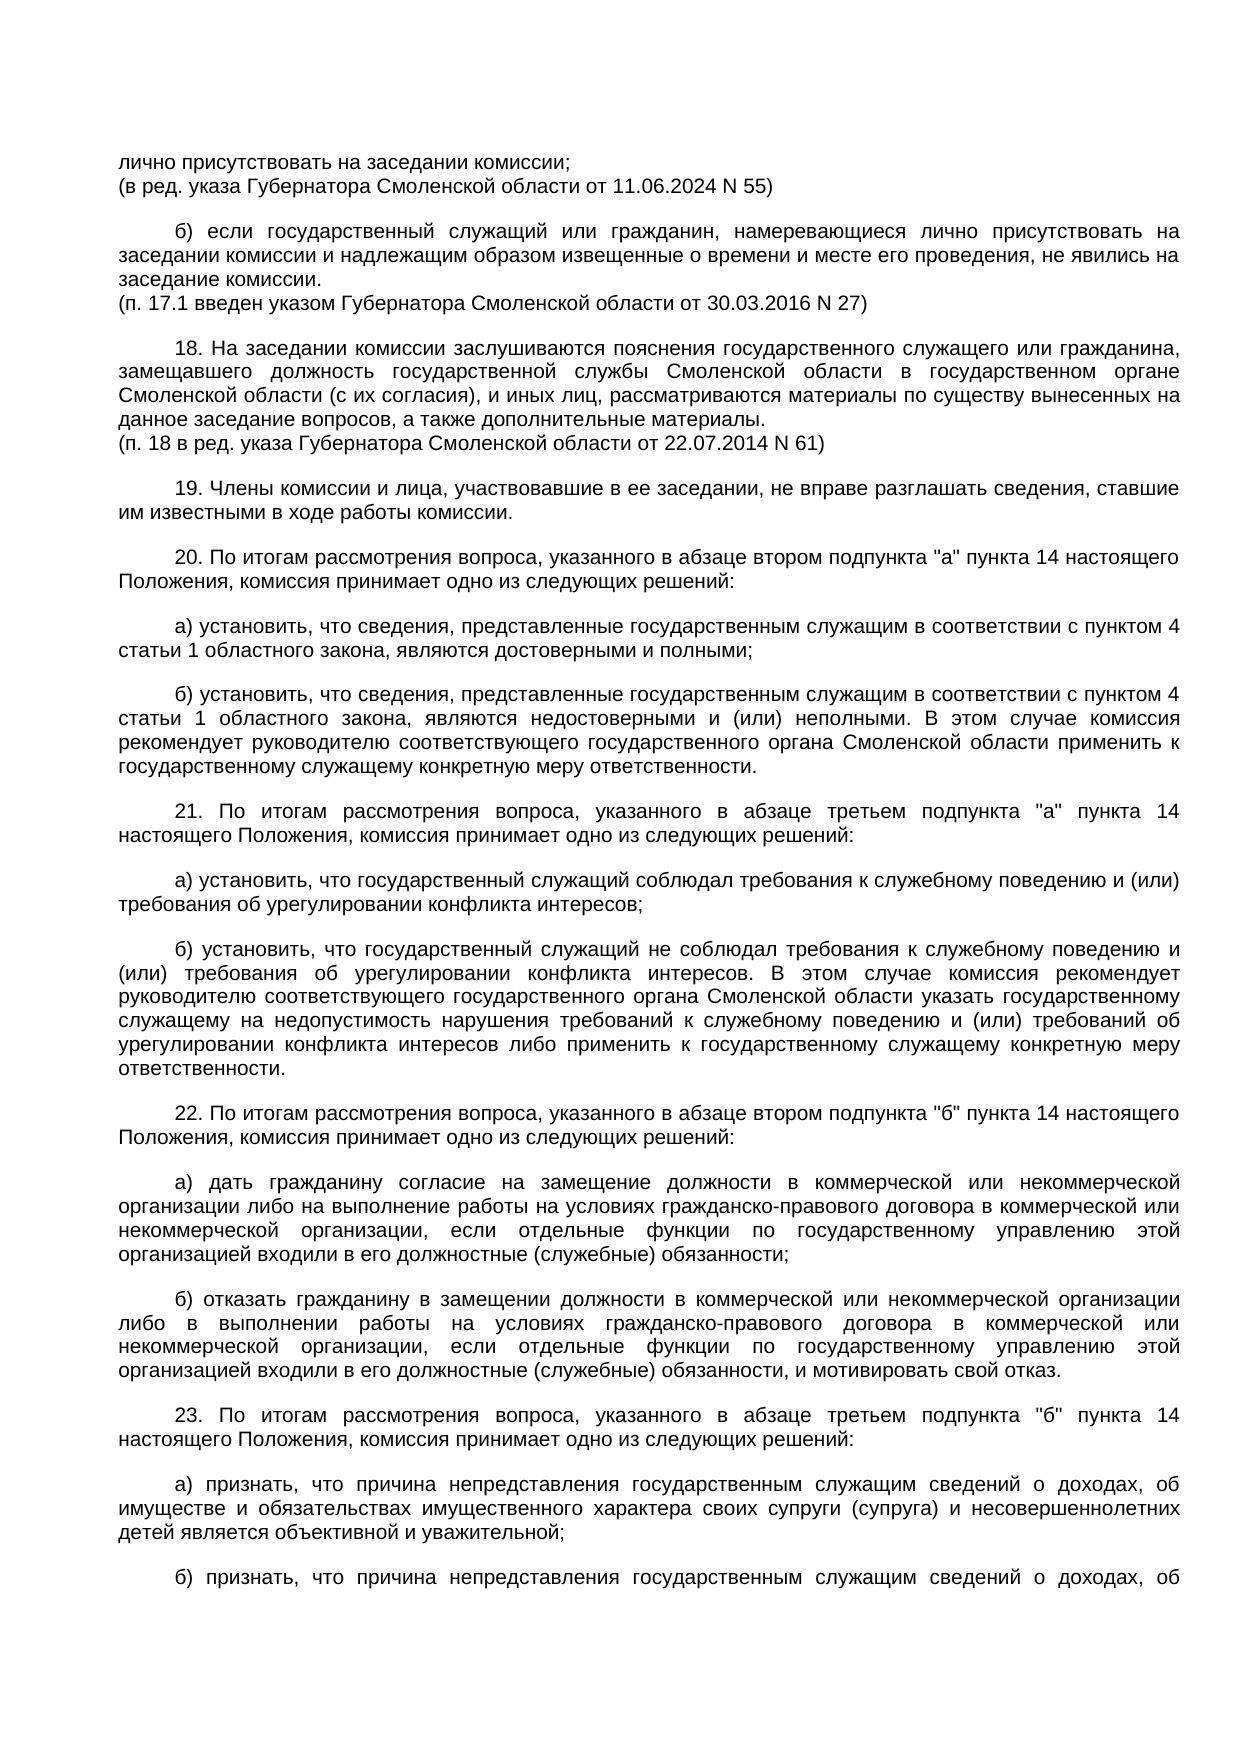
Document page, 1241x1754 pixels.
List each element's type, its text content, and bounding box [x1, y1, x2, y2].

text 18. На заседании комиссии заслушиваются пояснения государственного служащего или гражданина, замещавшего должность государственной службы Смоленской области в государственном органе Смоленской области (с их согласия), и иных лиц, рассматриваются материалы по существу вынесенных на данное заседание вопросов, а также дополнительные материалы. [118, 335, 1181, 431]
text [118, 1564, 1181, 1588]
text 19. Члены комиссии и лица, участвовавшие в ее заседании, не вправе разглашать сведения, ставшие им известными в ходе работы комиссии. [118, 476, 1181, 524]
text б) отказать гражданину в замещении должности в коммерческой или некоммерческой организации либо в выполнении работы на условиях гражданско-правового договора в коммерческой или некоммерческой организации, если отдельные функции по государственному управлению этой организацией входили в его должностные (служебные) обязанности, и мотивировать свой отказ. [118, 1286, 1181, 1382]
text а) установить, что сведения, представленные государственным служащим в соответствии с пунктом 4 статьи 1 областного закона, являются достоверными и полными; [118, 613, 1181, 661]
text 21. По итогам рассмотрения вопроса, указанного в абзаце третьем подпункта "а" пункта 14 настоящего Положения, комиссия принимает одно из следующих решений: [118, 799, 1181, 847]
text 20. По итогам рассмотрения вопроса, указанного в абзаце втором подпункта "а" пункта 14 настоящего Положения, комиссия принимает одно из следующих решений: [118, 545, 1181, 593]
text б) если государственный служащий или гражданин, намеревающиеся лично присутствовать на заседании комиссии и надлежащим образом извещенные о времени и месте его проведения, не явились на заседание комиссии. [118, 219, 1181, 291]
text б) установить, что государственный служащий не соблюдал требования к служебному поведению и (или) требования об урегулировании конфликта интересов. В этом случае комиссия рекомендует руководителю соответствующего государственного органа Смоленской области указать государственному служащему на недопустимость нарушения требований к служебному поведению и (или) требований об урегулировании конфликта интересов либо применить к государственному служащему конкретную меру ответственности. [118, 936, 1181, 1080]
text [118, 150, 1181, 174]
text а) дать гражданину согласие на замещение должности в коммерческой или некоммерческой организации либо на выполнение работы на условиях гражданско-правового договора в коммерческой или некоммерческой организации, если отдельные функции по государственному управлению этой организацией входили в его должностные (служебные) обязанности; [118, 1170, 1181, 1266]
text (в ред. указа Губернатора Смоленской области от 11.06.2024 N 55) [118, 174, 1181, 198]
text а) признать, что причина непредставления государственным служащим сведений о доходах, об имуществе и обязательствах имущественного характера своих супруги (супруга) и несовершеннолетних детей является объективной и уважительной; [118, 1472, 1181, 1544]
text а) установить, что государственный служащий соблюдал требования к служебному поведению и (или) требования об урегулировании конфликта интересов; [118, 868, 1181, 916]
text 22. По итогам рассмотрения вопроса, указанного в абзаце втором подпункта "б" пункта 14 настоящего Положения, комиссия принимает одно из следующих решений: [118, 1101, 1181, 1149]
text б) установить, что сведения, представленные государственным служащим в соответствии с пунктом 4 статьи 1 областного закона, являются недостоверными и (или) неполными. В этом случае комиссия рекомендует руководителю соответствующего государственного органа Смоленской области применить к государственному служащему конкретную меру ответственности. [118, 682, 1181, 778]
text (п. 18 в ред. указа Губернатора Смоленской области от 22.07.2014 N 61) [118, 431, 1181, 455]
text 23. По итогам рассмотрения вопроса, указанного в абзаце третьем подпункта "б" пункта 14 настоящего Положения, комиссия принимает одно из следующих решений: [118, 1403, 1181, 1451]
text (п. 17.1 введен указом Губернатора Смоленской области от 30.03.2016 N 27) [118, 291, 1181, 314]
